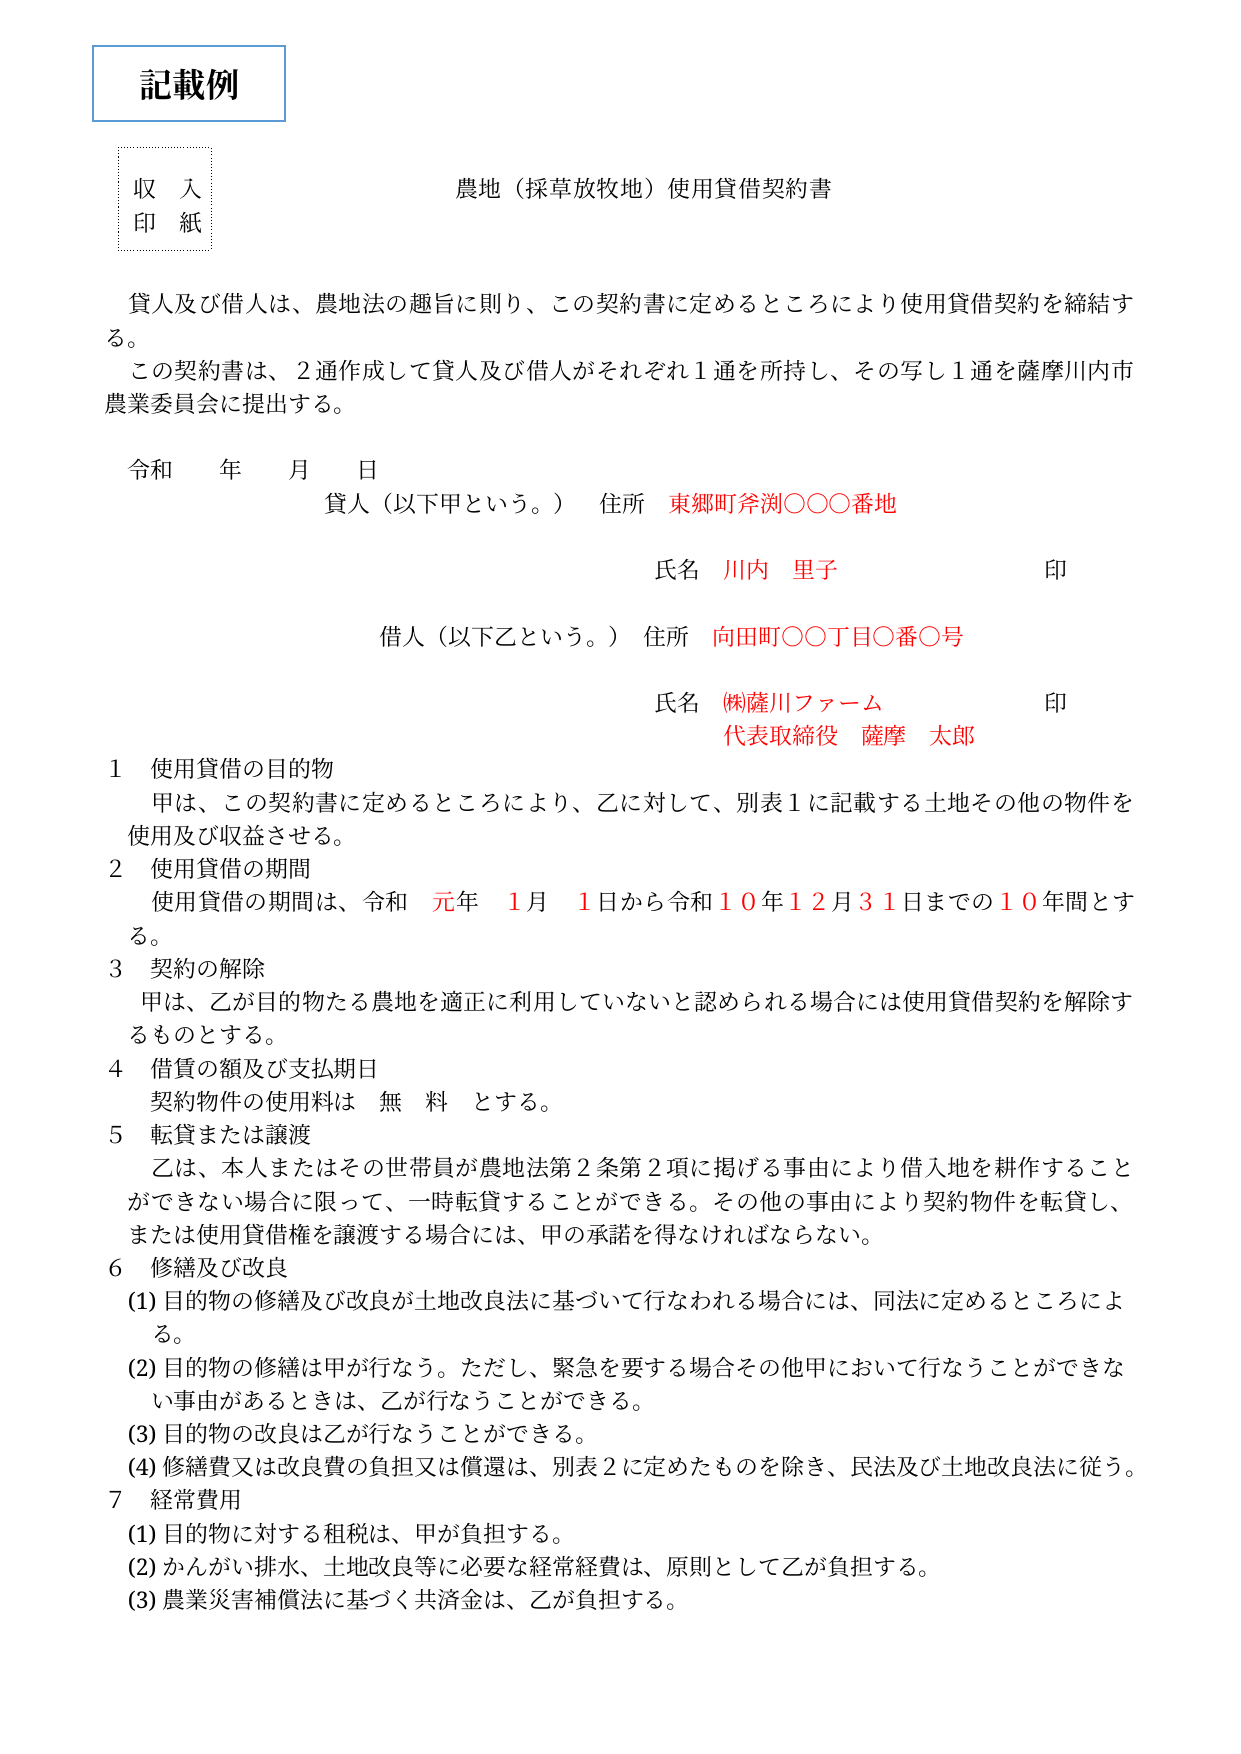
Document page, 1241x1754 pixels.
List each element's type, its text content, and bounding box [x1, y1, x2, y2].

text (3) 農業災害補償法に基づく共済金は、乙が負担する。 [128, 1582, 1136, 1615]
text この契約書は、２通作成して貸人及び借人がそれぞれ１通を所持し、その写し１通を薩摩川内市農業委員会に提出する。 [104, 353, 1136, 419]
text (2) かんがい排水、土地改良等に必要な経常経費は、原則として乙が負担する。 [128, 1549, 1136, 1582]
text 甲は、乙が目的物たる農地を適正に利用していないと認められる場合には使用貸借契約を解除するものとする。 [104, 984, 1136, 1050]
text ７ 経常費用 [104, 1482, 1136, 1516]
table_header 収 入 印 紙 [118, 147, 212, 250]
text 使用貸借の期間は、令和 元年 １月 １日から令和１０年１２月３１日までの１０年間とする。 [128, 884, 1136, 951]
text 貸人（以下甲という。） 住所 東郷町斧渕○○○番地 [104, 486, 1136, 519]
text (4) 修繕費又は改良費の負担又は償還は、別表２に定めたものを除き、民法及び土地改良法に従う。 [128, 1449, 1136, 1482]
text (3) 目的物の改良は乙が行なうことができる。 [128, 1416, 1136, 1449]
text (1) 目的物の修繕及び改良が土地改良法に基づいて行なわれる場合には、同法に定めるところによ [128, 1283, 1136, 1316]
text 氏名 川内 里子 印 [104, 552, 1136, 585]
table_header 農地（採草放牧地）使用貸借契約書 [212, 148, 1133, 250]
text ４ 借賃の額及び支払期日 [104, 1050, 1136, 1084]
text い事由があるときは、乙が行なうことができる。 [151, 1383, 1136, 1416]
text る。 [151, 1316, 1136, 1349]
text 氏名 ㈱薩川ファーム 印 [104, 685, 1136, 718]
text ５ 転貸または譲渡 [104, 1117, 1136, 1150]
text １ 使用貸借の目的物 [104, 751, 1136, 784]
text 借人（以下乙という。） 住所 向田町○○丁目○番○号 [104, 618, 1136, 652]
text ２ 使用貸借の期間 [104, 851, 1136, 884]
text 乙は、本人またはその世帯員が農地法第２条第２項に掲げる事由により借入地を耕作することができない場合に限って、一時転貸することができる。その他の事由により契約物件を転貸し、または使用貸借権を譲渡する場合には、甲の承諾を得なければならない。 [104, 1150, 1136, 1250]
text 令和 年 月 日 [104, 452, 1136, 486]
text 貸人及び借人は、農地法の趣旨に則り、この契約書に定めるところにより使用貸借契約を締結する。 [104, 286, 1136, 353]
text 甲は、この契約書に定めるところにより、乙に対して、別表１に記載する土地その他の物件を使用及び収益させる。 [104, 784, 1136, 851]
text (1) 目的物に対する租税は、甲が負担する。 [128, 1516, 1136, 1549]
text ３ 契約の解除 [104, 951, 1136, 984]
text 契約物件の使用料は 無 料 とする。 [104, 1084, 1136, 1117]
text 代表取締役 薩󠄀摩 太郎 [104, 718, 1136, 751]
text (2) 目的物の修繕は甲が行なう。ただし、緊急を要する場合その他甲において行なうことができな [128, 1349, 1136, 1383]
text ６ 修繕及び改良 [104, 1250, 1136, 1283]
